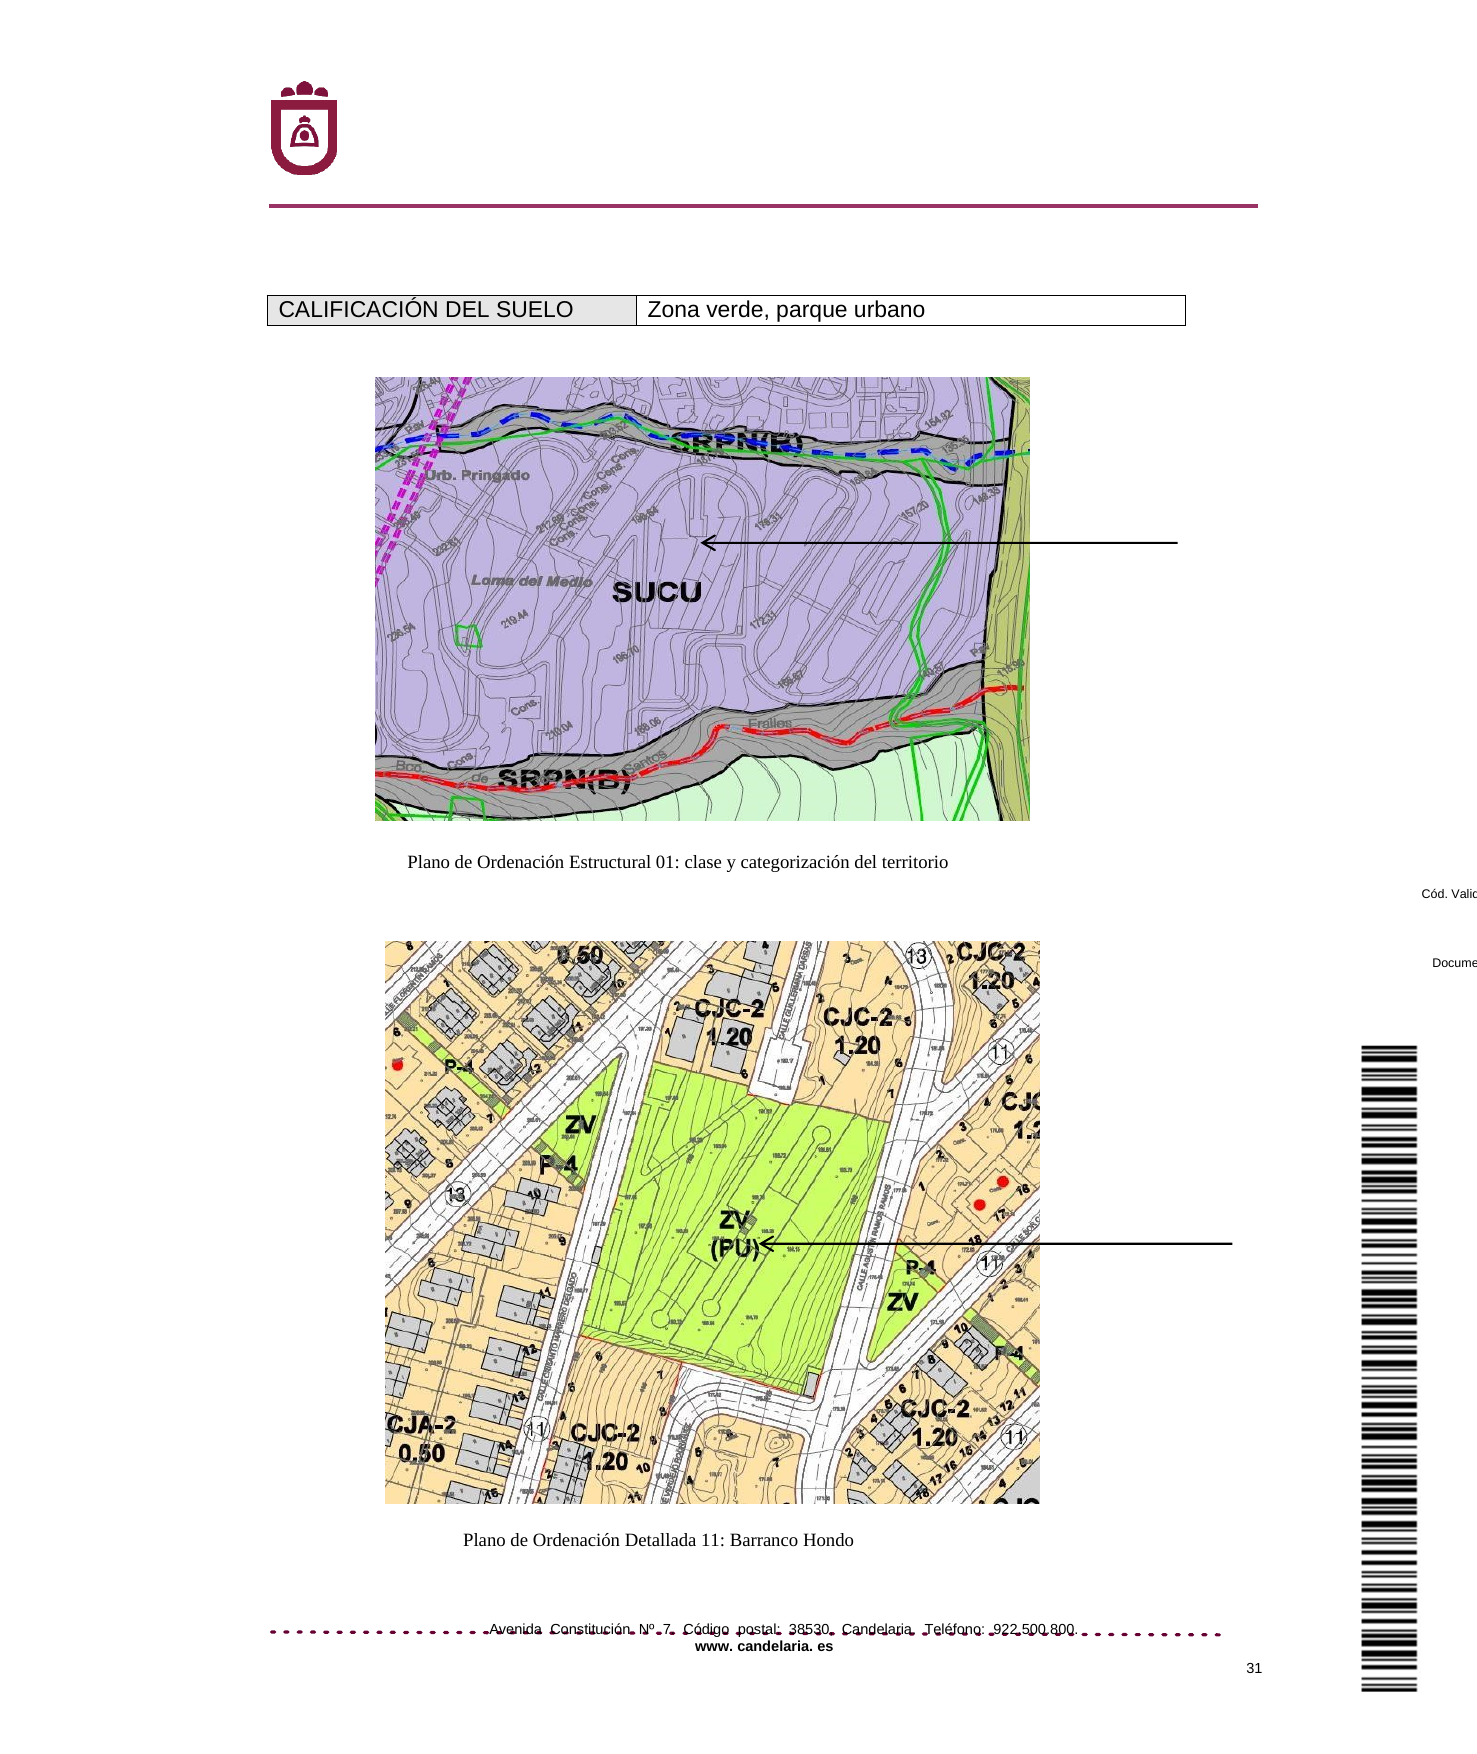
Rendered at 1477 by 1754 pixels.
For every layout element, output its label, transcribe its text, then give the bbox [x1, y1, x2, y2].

table_cell CALIFICACIÓN DEL SUELO [268, 296, 636, 325]
text Plano de Ordenación Estructural 01: clase y categorización del territorio [251, 851, 1360, 873]
picture [271, 81, 337, 175]
picture [1362, 1046, 1420, 1691]
picture [385, 941, 1040, 1504]
table_cell Zona verde, parque urbano [637, 296, 1185, 325]
picture [375, 377, 1030, 821]
